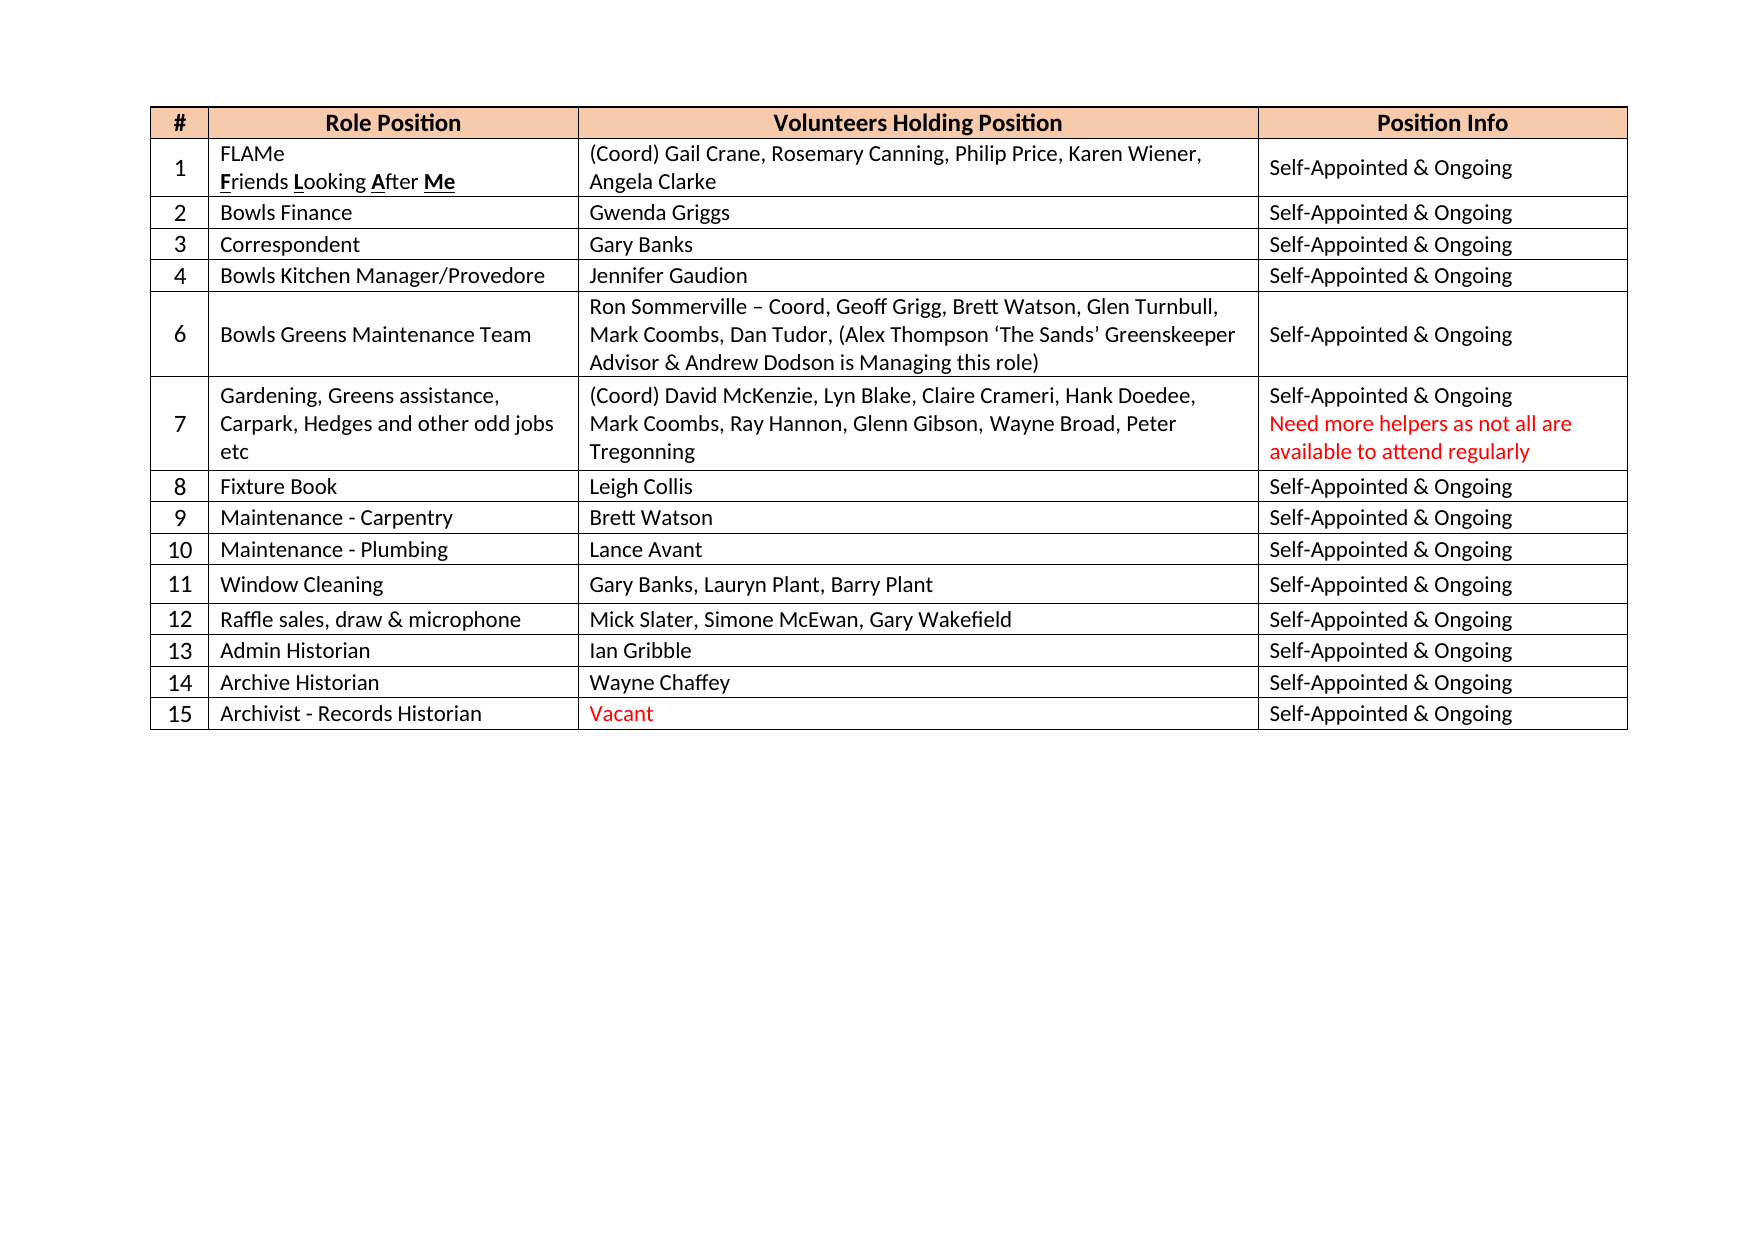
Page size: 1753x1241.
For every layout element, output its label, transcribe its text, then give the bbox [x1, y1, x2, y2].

table_cell Self-Appointed & Ongoing [1259, 635, 1627, 666]
table_cell Window Cleaning [209, 565, 578, 603]
table_cell Gary Banks [579, 229, 1258, 259]
table_cell Bowls Greens Maintenance Team [209, 292, 578, 376]
table_cell Maintenance - Plumbing [209, 534, 578, 564]
table_header Volunteers Holding Position [579, 108, 1258, 138]
table_cell Brett Watson [579, 502, 1258, 533]
table_cell 4 [151, 260, 208, 291]
table_cell Self-Appointed & Ongoing [1259, 292, 1627, 376]
table_cell 11 [151, 565, 208, 603]
table_cell Raffle sales, draw & microphone [209, 604, 578, 634]
table_cell Self-Appointed & Ongoing [1259, 260, 1627, 291]
table_cell Leigh Collis [579, 471, 1258, 501]
table_cell Mick Slater, Simone McEwan, Gary Wakefield [579, 604, 1258, 634]
table_cell 9 [151, 502, 208, 533]
table_cell Self-Appointed & Ongoing [1259, 502, 1627, 533]
table_cell Self-Appointed & Ongoing [1259, 139, 1627, 196]
table_cell Maintenance - Carpentry [209, 502, 578, 533]
table_cell Archivist - Records Historian [209, 698, 578, 729]
table_cell Gwenda Griggs [579, 197, 1258, 228]
table_cell 15 [151, 698, 208, 729]
table_cell Correspondent [209, 229, 578, 259]
table_cell 8 [151, 471, 208, 501]
table_cell 12 [151, 604, 208, 634]
table_cell Vacant [579, 698, 1258, 729]
table_cell Self-Appointed & Ongoing Need more helpers as not all are available to attend regularly [1259, 377, 1627, 469]
table_cell 1 [151, 139, 208, 196]
table_cell Archive Historian [209, 667, 578, 697]
table_cell Self-Appointed & Ongoing [1259, 534, 1627, 564]
table_cell Bowls Finance [209, 197, 578, 228]
table_cell Self-Appointed & Ongoing [1259, 698, 1627, 729]
table_cell 2 [151, 197, 208, 228]
table_cell Self-Appointed & Ongoing [1259, 229, 1627, 259]
table_cell 13 [151, 635, 208, 666]
table_cell Bowls Kitchen Manager/Provedore [209, 260, 578, 291]
table_cell Ian Gribble [579, 635, 1258, 666]
table_header Position Info [1259, 108, 1627, 138]
table_header # [151, 108, 208, 138]
table_cell (Coord) David McKenzie, Lyn Blake, Claire Crameri, Hank Doedee, Mark Coombs, Ray Hannon, Glenn Gibson, Wayne Broad, Peter Tregonning [579, 377, 1258, 469]
table_cell 3 [151, 229, 208, 259]
table_cell Self-Appointed & Ongoing [1259, 667, 1627, 697]
table_cell Self-Appointed & Ongoing [1259, 604, 1627, 634]
table_cell 10 [151, 534, 208, 564]
table_cell 6 [151, 292, 208, 376]
table_cell Admin Historian [209, 635, 578, 666]
table_cell Self-Appointed & Ongoing [1259, 565, 1627, 603]
table_cell Wayne Chaffey [579, 667, 1258, 697]
table_header Role Position [209, 108, 578, 138]
table_cell Fixture Book [209, 471, 578, 501]
table_cell (Coord) Gail Crane, Rosemary Canning, Philip Price, Karen Wiener, Angela Clarke [579, 139, 1258, 196]
table_cell Self-Appointed & Ongoing [1259, 197, 1627, 228]
table_cell Lance Avant [579, 534, 1258, 564]
table_cell Ron Sommerville – Coord, Geoff Grigg, Brett Watson, Glen Turnbull, Mark Coombs, Dan Tudor, (Alex Thompson ‘The Sands’ Greenskeeper Advisor & Andrew Dodson is Managing this role) [579, 292, 1258, 376]
table_cell Self-Appointed & Ongoing [1259, 471, 1627, 501]
table_cell Gary Banks, Lauryn Plant, Barry Plant [579, 565, 1258, 603]
table_cell 14 [151, 667, 208, 697]
table_cell FLAMe Friends Looking After Me [209, 139, 578, 196]
table_cell Gardening, Greens assistance, Carpark, Hedges and other odd jobs etc [209, 377, 578, 469]
table_cell 7 [151, 377, 208, 469]
table_cell Jennifer Gaudion [579, 260, 1258, 291]
